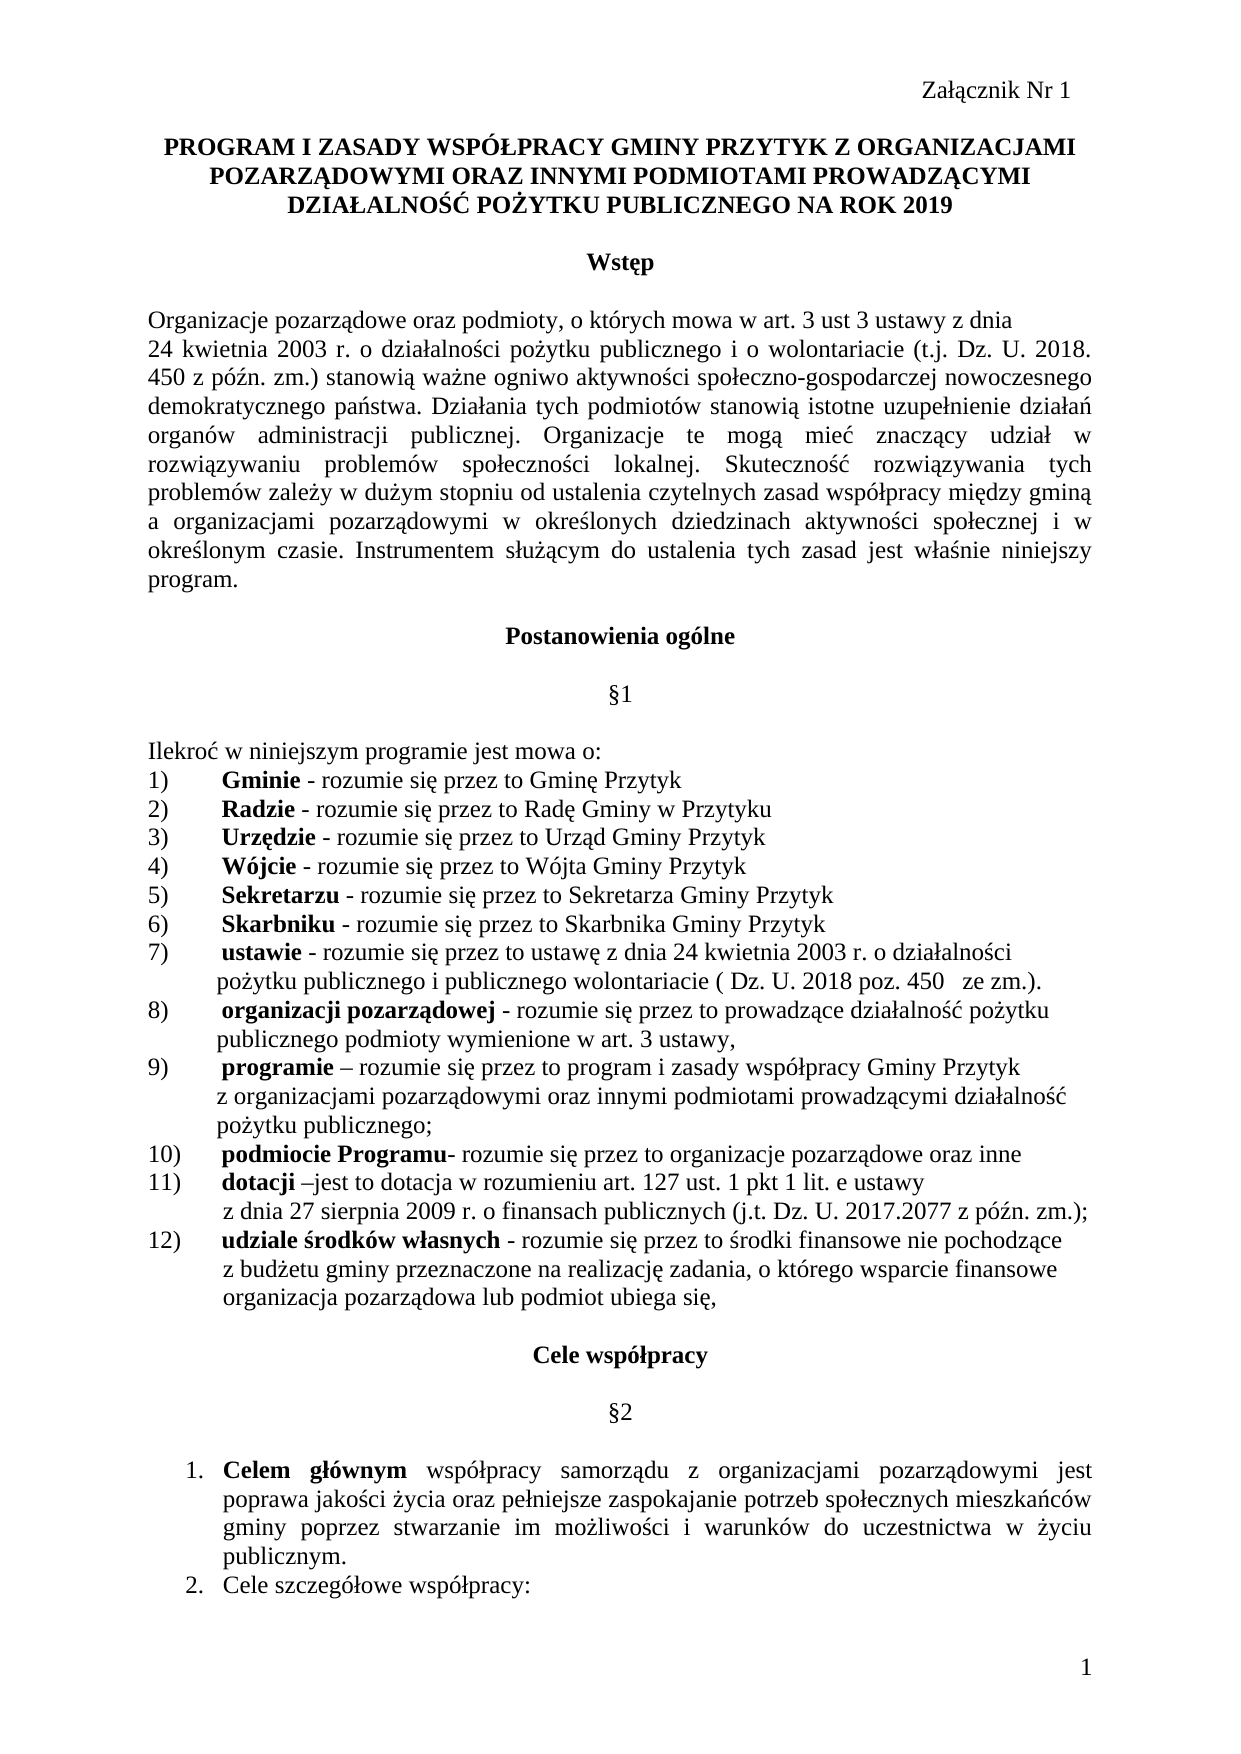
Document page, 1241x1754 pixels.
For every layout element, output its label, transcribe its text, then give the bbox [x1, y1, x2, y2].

text DZIAŁALNOŚĆ POŻYTKU PUBLICZNEGO NA ROK 2019 [148, 190, 1093, 219]
text 5) Sekretarzu - rozumie się przez to Sekretarza Gminy Przytyk [148, 880, 1093, 909]
list Cele szczegółowe współpracy: [185, 1570, 1093, 1599]
text z budżetu gminy przeznaczone na realizację zadania, o którego wsparcie finansowe [148, 1254, 1093, 1282]
text 8) organizacji pozarządowej - rozumie się przez to prowadzące działalność pożytku [148, 995, 1093, 1024]
text 9) programie – rozumie się przez to program i zasady współpracy Gminy Przytyk [148, 1052, 1093, 1081]
text 24 kwietnia 2003 r. o działalności pożytku publicznego i o wolontariacie (t.j. Dz. U. 2018. 450 z późn. zm.) stanowią ważne ogniwo aktywności społeczno-gospodarczej nowoczesnego demokratycznego państwa. Działania tych podmiotów stanowią istotne uzupełnienie działań organów administracji publicznej. Organizacje te mogą mieć znaczący udział w rozwiązywaniu problemów społeczności lokalnej. Skuteczność rozwiązywania tych problemów zależy w dużym stopniu od ustalenia czytelnych zasad współpracy między gminą a organizacjami pozarządowymi w określonych dziedzinach aktywności społecznej i w określonym czasie. Instrumentem służącym do ustalenia tych zasad jest właśnie niniejszy program. [148, 334, 1093, 592]
text Postanowienia ogólne [148, 621, 1093, 650]
text 4) Wójcie - rozumie się przez to Wójta Gminy Przytyk [148, 851, 1093, 880]
text §2 [148, 1397, 1093, 1426]
text Załącznik Nr 1 [148, 75, 1093, 104]
list Celem głównym współpracy samorządu z organizacjami pozarządowymi jest poprawa jakości życia oraz pełniejsze zaspokajanie potrzeb społecznych mieszkańców gminy poprzez stwarzanie im możliwości i warunków do uczestnictwa w życiu publicznym. [185, 1455, 1093, 1570]
text 7) ustawie - rozumie się przez to ustawę z dnia 24 kwietnia 2003 r. o działalności [148, 937, 1093, 966]
text publicznego podmioty wymienione w art. 3 ustawy, [148, 1024, 1093, 1052]
text 10) podmiocie Programu- rozumie się przez to organizacje pozarządowe oraz inne [148, 1139, 1093, 1167]
text 6) Skarbniku - rozumie się przez to Skarbnika Gminy Przytyk [148, 909, 1093, 937]
text 11) dotacji –jest to dotacja w rozumieniu art. 127 ust. 1 pkt 1 lit. e ustawy [148, 1167, 1093, 1196]
text Cele współpracy [148, 1340, 1093, 1369]
text Organizacje pozarządowe oraz podmioty, o których mowa w art. 3 ust 3 ustawy z dnia [148, 305, 1093, 334]
text pożytku publicznego; [148, 1110, 1093, 1139]
text POZARZĄDOWYMI ORAZ INNYMI PODMIOTAMI PROWADZĄCYMI [148, 161, 1093, 190]
text z dnia 27 sierpnia 2009 r. o finansach publicznych (j.t. Dz. U. 2017.2077 z późn. zm.); [148, 1196, 1093, 1225]
text z organizacjami pozarządowymi oraz innymi podmiotami prowadzącymi działalność [148, 1081, 1093, 1110]
text pożytku publicznego i publicznego wolontariacie ( Dz. U. 2018 poz. 450 ze zm.). [148, 966, 1093, 995]
text 12) udziale środków własnych - rozumie się przez to środki finansowe nie pochodzące [148, 1225, 1093, 1254]
text 3) Urzędzie - rozumie się przez to Urząd Gminy Przytyk [148, 822, 1093, 851]
text PROGRAM I ZASADY WSPÓŁPRACY GMINY PRZYTYK Z ORGANIZACJAMI [148, 132, 1093, 161]
text organizacja pozarządowa lub podmiot ubiega się, [148, 1282, 1093, 1311]
text Ilekroć w niniejszym programie jest mowa o: [148, 736, 1093, 765]
text 1) Gminie - rozumie się przez to Gminę Przytyk [148, 765, 1093, 794]
text §1 [148, 679, 1093, 707]
text Wstęp [148, 247, 1093, 276]
text 2) Radzie - rozumie się przez to Radę Gminy w Przytyku [148, 794, 1093, 822]
